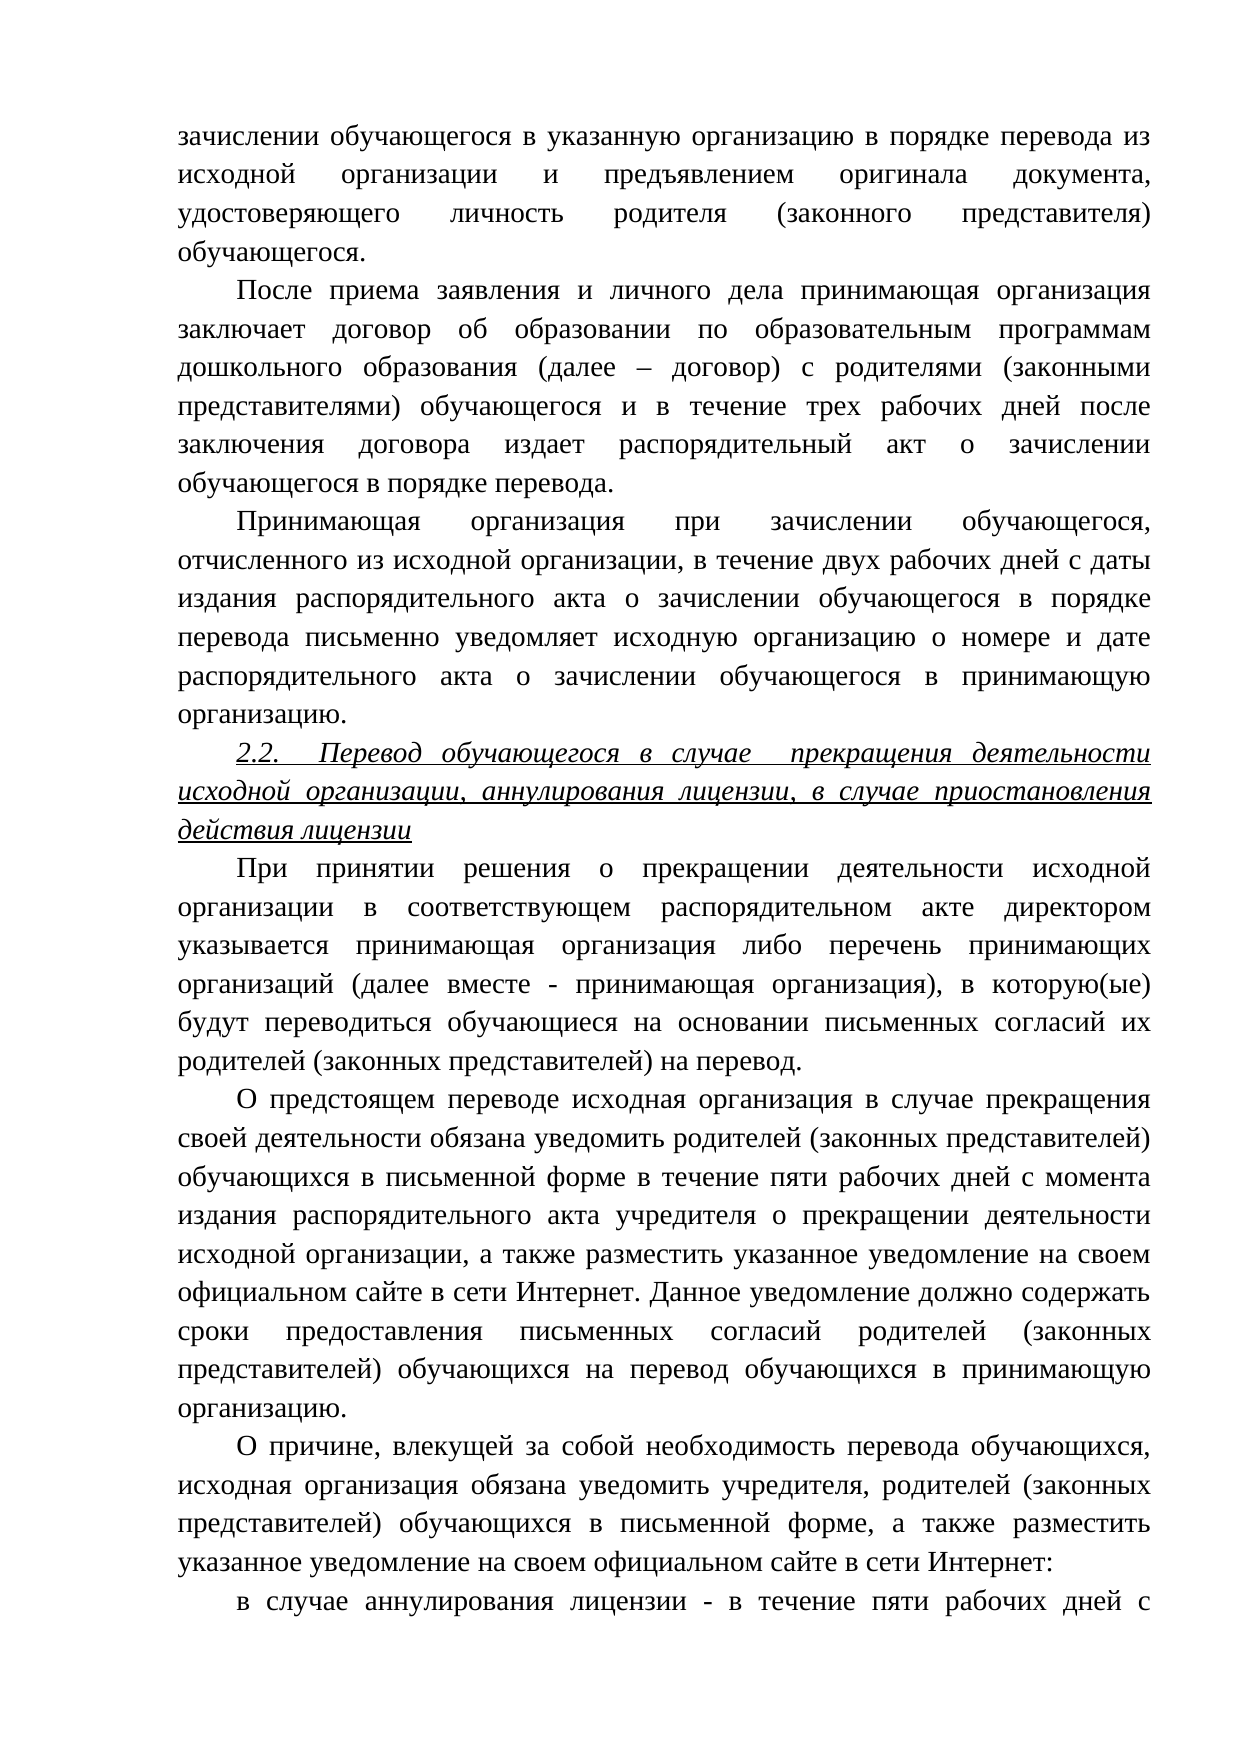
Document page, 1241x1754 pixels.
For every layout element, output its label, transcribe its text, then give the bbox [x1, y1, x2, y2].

text О предстоящем переводе исходная организация в случае прекращения своей деятельности обязана уведомить родителей (законных представителей) обучающихся в письменной форме в течение пяти рабочих дней с момента издания распорядительного акта учредителя о прекращении деятельности исходной организации, а также разместить указанное уведомление на своем официальном сайте в сети Интернет. Данное уведомление должно содержать сроки предоставления письменных согласий родителей (законных представителей) обучающихся на перевод обучающихся в принимающую организацию. [177, 1082, 1152, 1423]
text При принятии решения о прекращении деятельности исходной организации в соответствующем распорядительном акте директором указывается принимающая организация либо перечень принимающих организаций (далее вместе - принимающая организация), в которую(ые) будут переводиться обучающиеся на основании письменных согласий их родителей (законных представителей) на перевод. [177, 850, 1152, 1077]
text Принимающая организация при зачислении обучающегося, отчисленного из исходной организации, в течение двух рабочих дней с даты издания распорядительного акта о зачислении обучающегося в порядке перевода письменно уведомляет исходную организацию о номере и дате распорядительного акта о зачислении обучающегося в принимающую организацию. [177, 503, 1152, 730]
text 2.2. Перевод обучающегося в случае прекращения деятельности исходной организации, аннулирования лицензии, в случае приостановления действия лицензии [177, 735, 1152, 802]
text 2.2. Перевод обучающегося в случае прекращения деятельности исходной организации, аннулирования лицензии, в случае приостановления действия лицензии [177, 803, 1152, 845]
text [177, 118, 1152, 267]
text О причине, влекущей за собой необходимость перевода обучающихся, исходная организация обязана уведомить учредителя, родителей (законных представителей) обучающихся в письменной форме, а также разместить указанное уведомление на своем официальном сайте в сети Интернет: [177, 1428, 1152, 1578]
text После приема заявления и личного дела принимающая организация заключает договор об образовании по образовательным программам дошкольного образования (далее – договор) с родителями (законными представителями) обучающегося и в течение трех рабочих дней после заключения договора издает распорядительный акт о зачислении обучающегося в порядке перевода. [177, 272, 1152, 498]
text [177, 1583, 1152, 1616]
